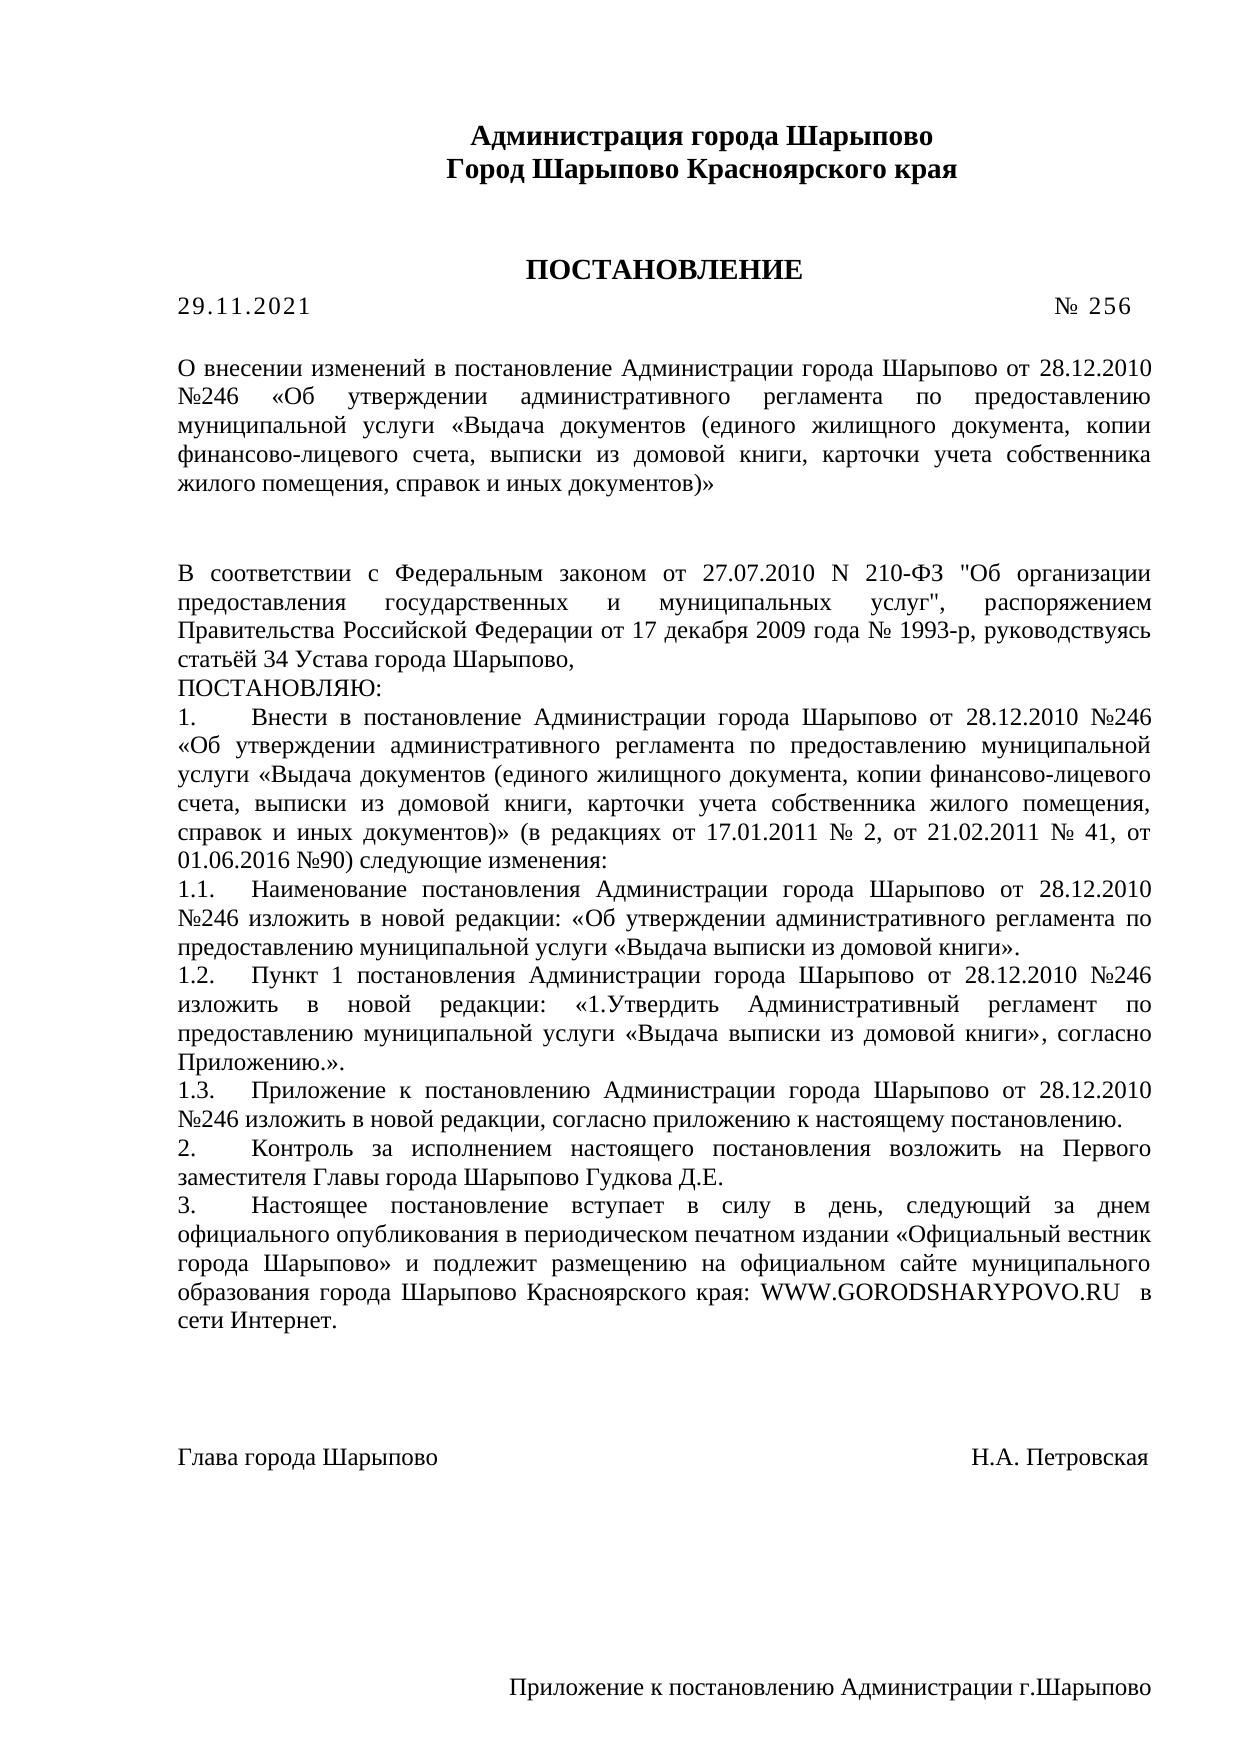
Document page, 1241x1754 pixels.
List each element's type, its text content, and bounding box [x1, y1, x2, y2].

text Администрация города Шарыпово [177, 118, 1152, 152]
text Город Шарыпово Красноярского края [177, 152, 1152, 185]
text Приложение к постановлению Администрации г.Шарыпово [177, 1672, 1152, 1701]
text О внесении изменений в постановление Администрации города Шарыпово от 28.12.2010 №246 «Об утверждении административного регламента по предоставлению муниципальной услуги «Выдача документов (единого жилищного документа, копии финансово-лицевого счета, выписки из домовой книги, карточки учета собственника жилого помещения, справок и иных документов)» [177, 353, 1152, 496]
list 29.11.2021 № 256 [177, 291, 1152, 319]
text В соответствии с Федеральным законом от 27.07.2010 N 210-ФЗ "Об организации предоставления государственных и муниципальных услуг", распоряжением Правительства Российской Федерации от 17 декабря 2009 года № 1993-р, руководствуясь статьёй 34 Устава города Шарыпово, [177, 558, 1152, 673]
list Контроль за исполнением настоящего постановления возложить на Первого заместителя Главы города Шарыпово Гудкова Д.Е. [177, 1133, 1152, 1191]
list Пункт 1 постановления Администрации города Шарыпово от 28.12.2010 №246 изложить в новой редакции: «1.Утвердить Административный регламент по предоставлению муниципальной услуги «Выдача выписки из домовой книги», согласно Приложению.». [177, 961, 1152, 1076]
text Глава города Шарыпово Н.А. Петровская [177, 1442, 1152, 1471]
text ПОСТАНОВЛЯЮ: [177, 673, 1152, 702]
list Настоящее постановление вступает в силу в день, следующий за днем официального опубликования в периодическом печатном издании «Официальный вестник города Шарыпово» и подлежит размещению на официальном сайте муниципального образования города Шарыпово Красноярского края: WWW.GORODSHARYPOVO.RU в сети Интернет. [177, 1191, 1152, 1334]
list Приложение к постановлению Администрации города Шарыпово от 28.12.2010 №246 изложить в новой редакции, согласно приложению к настоящему постановлению. [177, 1076, 1152, 1133]
list Наименование постановления Администрации города Шарыпово от 28.12.2010 №246 изложить в новой редакции: «Об утверждении административного регламента по предоставлению муниципальной услуги «Выдача выписки из домовой книги». [177, 874, 1152, 961]
list Внести в постановление Администрации города Шарыпово от 28.12.2010 №246 «Об утверждении административного регламента по предоставлению муниципальной услуги «Выдача документов (единого жилищного документа, копии финансово-лицевого счета, выписки из домовой книги, карточки учета собственника жилого помещения, справок и иных документов)» (в редакциях от 17.01.2011 № 2, от 21.02.2011 № 41, от 01.06.2016 №90) следующие изменения: [177, 702, 1152, 874]
list ПОСТАНОВЛЕНИЕ [177, 252, 1152, 286]
